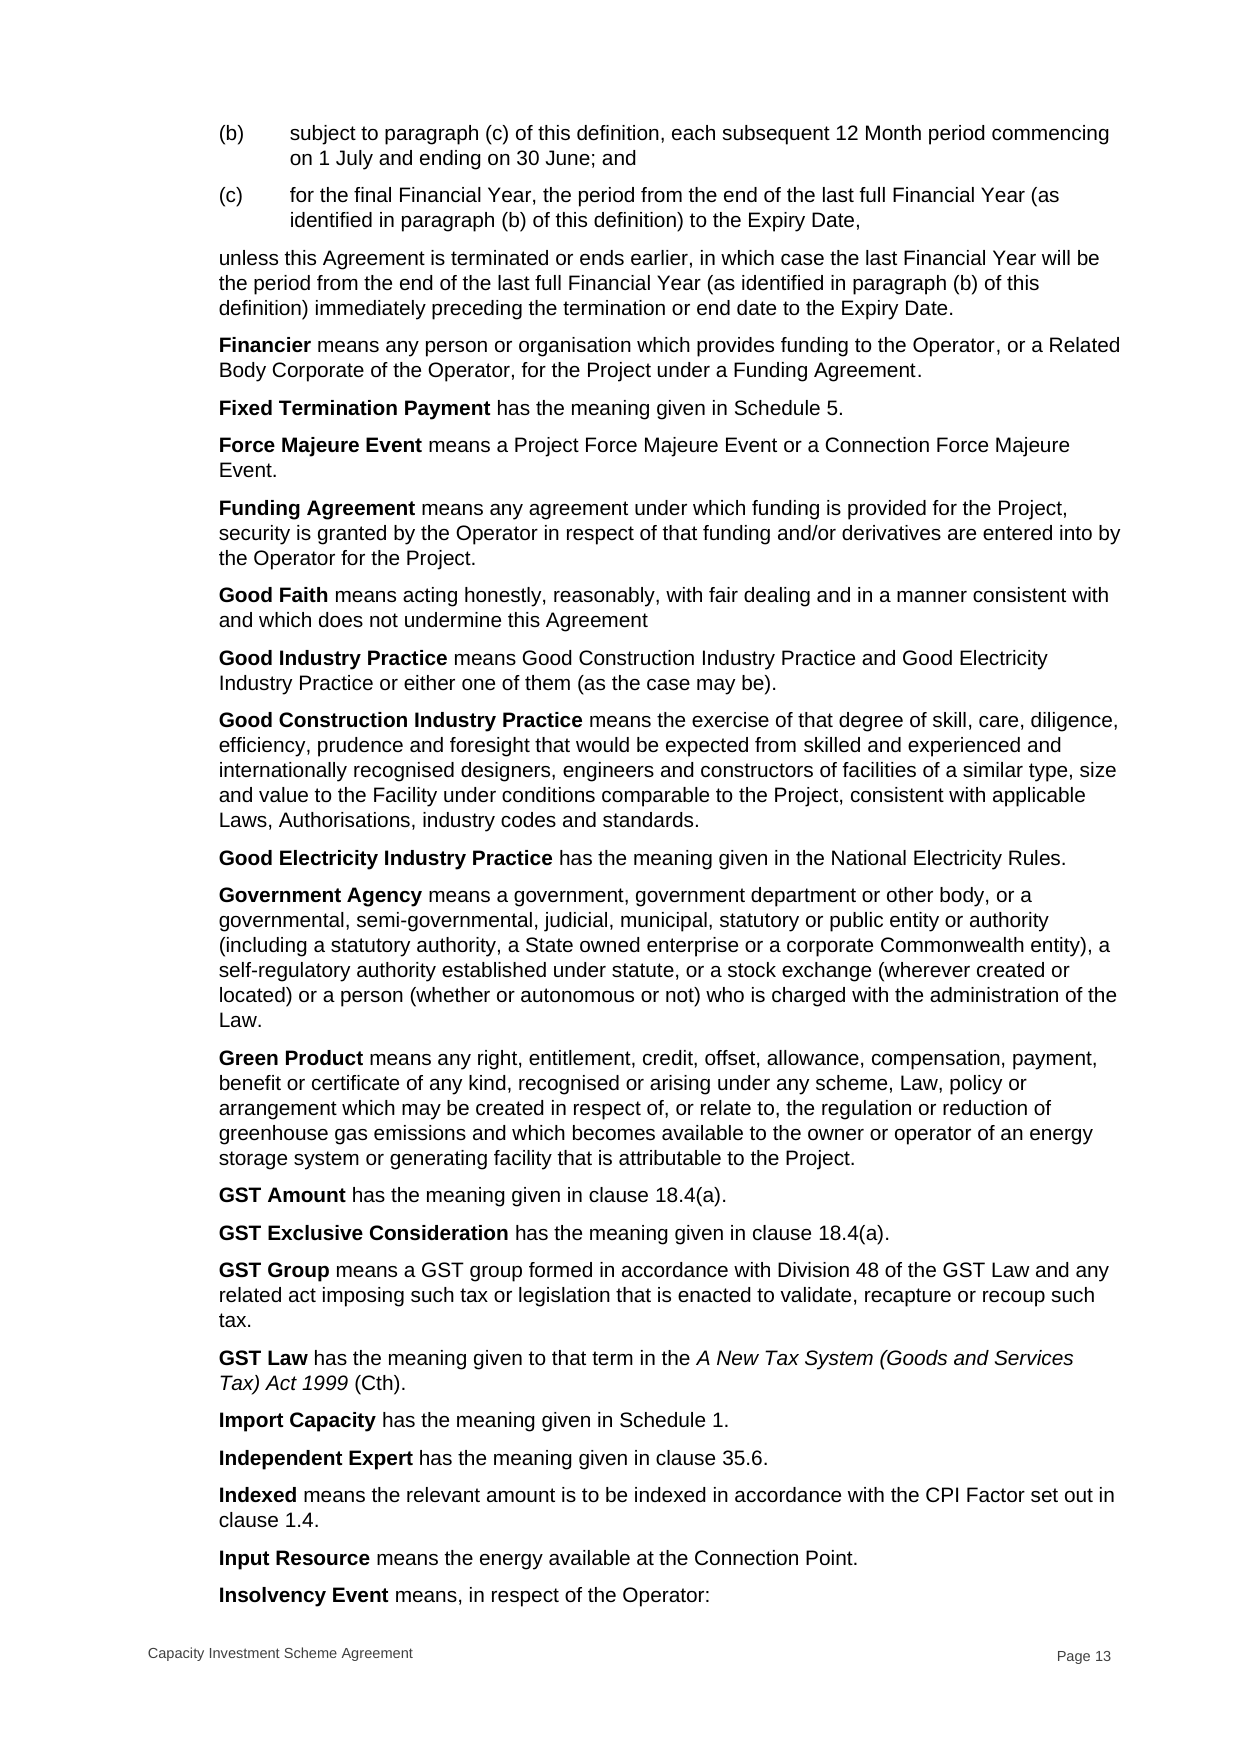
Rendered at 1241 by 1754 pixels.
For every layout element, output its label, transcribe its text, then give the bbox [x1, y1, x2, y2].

list Insolvency Event means, in respect of the Operator: [218, 1582, 1122, 1607]
list Good Electricity Industry Practice has the meaning given in the National Electricity Rules. [218, 844, 1122, 869]
list Force Majeure Event means a Project Force Majeure Event or a Connection Force Majeure Event. [218, 432, 1122, 482]
text unless this Agreement is terminated or ends earlier, in which case the last Financial Year will be the period from the end of the last full Financial Year (as identified in paragraph (b) of this definition) immediately preceding the termination or end date to the Expiry Date. [218, 244, 1122, 319]
list Green Product means any right, entitlement, credit, offset, allowance, compensation, payment, benefit or certificate of any kind, recognised or arising under any scheme, Law, policy or arrangement which may be created in respect of, or relate to, the regulation or reduction of greenhouse gas emissions and which becomes available to the owner or operator of an energy storage system or generating facility that is attributable to the Project. [218, 1044, 1122, 1169]
list Good Construction Industry Practice means the exercise of that degree of skill, care, diligence, efficiency, prudence and foresight that would be expected from skilled and experienced and internationally recognised designers, engineers and constructors of facilities of a similar type, size and value to the Facility under conditions comparable to the Project, consistent with applicable Laws, Authorisations, industry codes and standards. [218, 707, 1122, 832]
list Fixed Termination Payment has the meaning given in Schedule 5. [218, 394, 1122, 419]
list for the final Financial Year, the period from the end of the last full Financial Year (as identified in paragraph (b) of this definition) to the Expiry Date, [218, 182, 1122, 232]
list subject to paragraph (c) of this definition, each subsequent 12 Month period commencing on 1 July and ending on 30 June; and [218, 119, 1122, 169]
list Good Industry Practice means Good Construction Industry Practice and Good Electricity Industry Practice or either one of them (as the case may be). [218, 644, 1122, 694]
list Good Faith means acting honestly, reasonably, with fair dealing and in a manner consistent with and which does not undermine this Agreement [218, 582, 1122, 632]
list Input Resource means the energy available at the Connection Point. [218, 1544, 1122, 1569]
list Import Capacity has the meaning given in Schedule 1. [218, 1407, 1122, 1432]
list GST Law has the meaning given to that term in the A New Tax System (Goods and Services Tax) Act 1999 (Cth). [218, 1344, 1122, 1394]
list GST Group means a GST group formed in accordance with Division 48 of the GST Law and any related act imposing such tax or legislation that is enacted to validate, recapture or recoup such tax. [218, 1257, 1122, 1332]
list Independent Expert has the meaning given in clause 35.6. [218, 1444, 1122, 1469]
list GST Exclusive Consideration has the meaning given in clause 18.4(a). [218, 1219, 1122, 1244]
list GST Amount has the meaning given in clause 18.4(a). [218, 1182, 1122, 1207]
list Funding Agreement means any agreement under which funding is provided for the Project, security is granted by the Operator in respect of that funding and/or derivatives are entered into by the Operator for the Project. [218, 494, 1122, 569]
list Financier means any person or organisation which provides funding to the Operator, or a Related Body Corporate of the Operator, for the Project under a Funding Agreement. [218, 332, 1122, 382]
list Government Agency means a government, government department or other body, or a governmental, semi-governmental, judicial, municipal, statutory or public entity or authority (including a statutory authority, a State owned enterprise or a corporate Commonwealth entity), a self-regulatory authority established under statute, or a stock exchange (wherever created or located) or a person (whether or autonomous or not) who is charged with the administration of the Law. [218, 882, 1122, 1032]
list Indexed means the relevant amount is to be indexed in accordance with the CPI Factor set out in clause 1.4. [218, 1482, 1122, 1532]
